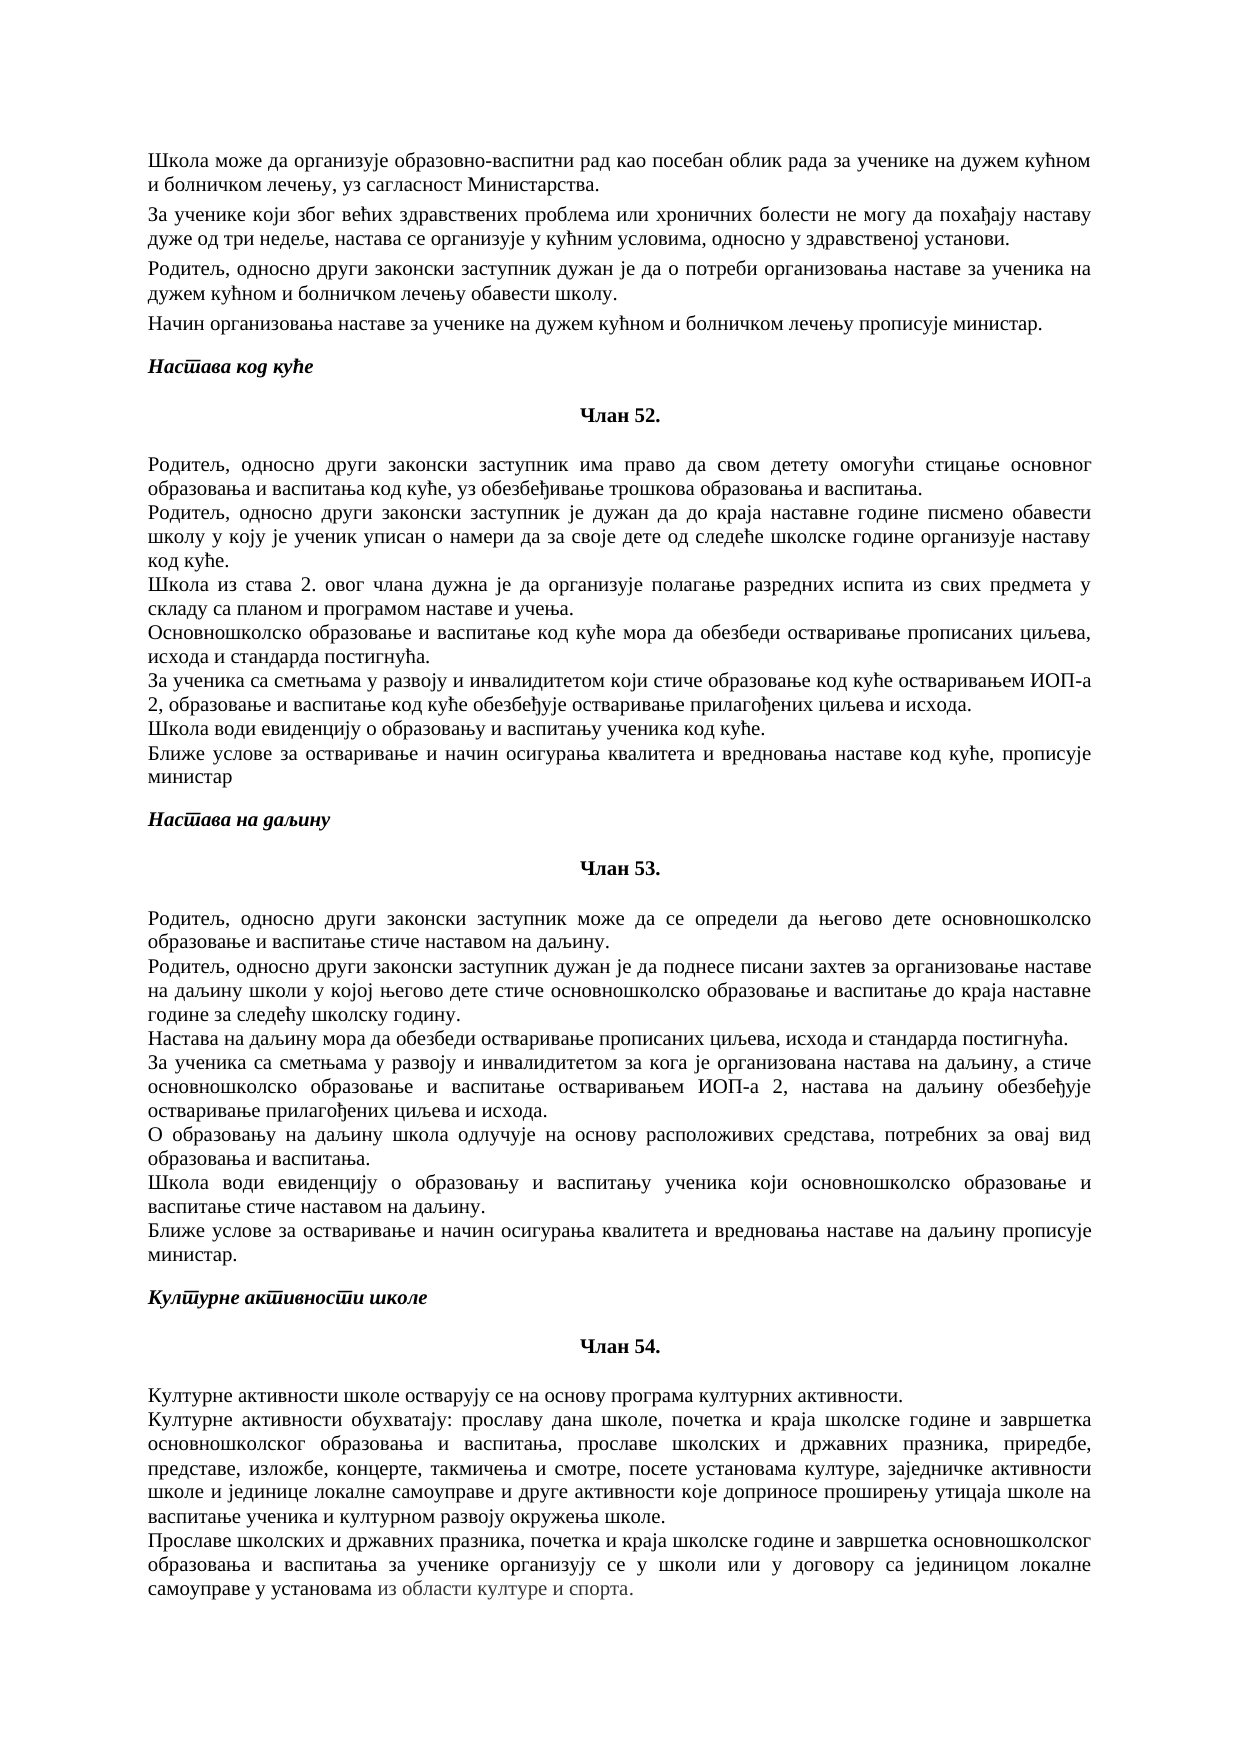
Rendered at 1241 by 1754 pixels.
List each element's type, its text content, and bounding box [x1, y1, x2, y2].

text Настава на даљину мора да обезбеди остваривање прописаних циљева, исхода и стандарда постигнућа. [148, 1026, 1093, 1050]
text Начин организовања наставе за ученике на дужем кућном и болничком лечењу прописује министар. [148, 311, 1093, 335]
text Родитељ, односно други законски заступник има право да свом детету омогући стицање основног образовања и васпитања код куће, уз обезбеђивање трошкова образовања и васпитања. [148, 452, 1093, 500]
text О образовању на даљину школа одлучује на основу расположивих средстава, потребних за овај вид образовања и васпитања. [148, 1122, 1093, 1170]
text Школа из става 2. овог члана дужна је да организује полагање разредних испита из свих предмета у складу са планом и програмом наставе и учења. [148, 572, 1093, 620]
text Родитељ, односно други законски заступник је дужан да до краја наставне године писмено обавести школу у коју је ученик уписан о намери да за своје дете од следеће школске године организује наставу код куће. [148, 500, 1093, 572]
text Родитељ, односно други законски заступник дужан је да о потреби организовања наставе за ученика на дужем кућном и болничком лечењу обавести школу. [148, 256, 1093, 304]
text Ближе услове за остваривање и начин осигурања квалитета и вредновања наставе на даљину прописује министар. [148, 1218, 1093, 1266]
text Културне активности школе [148, 1285, 1093, 1309]
text Родитељ, односно други законски заступник може да се определи да његово дете основношколско образовање и васпитање стиче наставом на даљину. [148, 905, 1093, 953]
text Настава на даљину [148, 807, 1093, 831]
text Настава код куће [148, 353, 1093, 378]
text Члан 52. [148, 403, 1093, 427]
text Основношколско образовање и васпитање код куће мора да обезбеди остваривање прописаних циљева, исхода и стандарда постигнућа. [148, 620, 1093, 668]
text Културне активности обухватају: прославу дана школе, почетка и краја школске године и завршетка основношколског образовања и васпитања, прославе школских и државних празника, приредбе, представе, изложбе, концерте, такмичења и смотре, посете установама културе, заједничке активности школе и јединице локалне самоуправе и друге активности које доприносе проширењу утицаја школе на васпитање ученика и културном развоју окружења школе. [148, 1407, 1093, 1528]
text Школа води евиденцију о образовању и васпитању ученика који основношколско образовање и васпитање стиче наставом на даљину. [148, 1170, 1093, 1218]
text Школа води евиденцију о образовању и васпитању ученика код куће. [148, 716, 1093, 740]
text Члан 54. [148, 1334, 1093, 1358]
text Школа може да организује образовно-васпитни рад као посебан облик рада за ученике на дужем кућном и болничком лечењу, уз сагласност Министарства. [148, 148, 1093, 196]
text Члан 53. [148, 856, 1093, 880]
text Прославе школских и државних празника, почетка и краја школске године и завршетка основношколског образовања и васпитања за ученике организују се у школи или у договору са јединицом локалне самоуправе у установама из области културе и спорта. [148, 1528, 1093, 1600]
text За ученика са сметњама у развоју и инвалидитетом за кога је организована настава на даљину, а стиче основношколско образовање и васпитање остваривањем ИОП-а 2, настава на даљину обезбеђује остваривање прилагођених циљева и исхода. [148, 1050, 1093, 1122]
text Ближе услове за остваривање и начин осигурања квалитета и вредновања наставе код куће, прописује министар [148, 740, 1093, 788]
text За ученике који због већих здравствених проблема или хроничних болести не могу да похађају наставу дуже од три недеље, настава се организује у кућним условима, односно у здравственој установи. [148, 202, 1093, 250]
text Родитељ, односно други законски заступник дужан је да поднесе писани захтев за организовање наставе на даљину школи у којој његово дете стиче основношколско образовање и васпитање до краја наставне године за следећу школску годину. [148, 953, 1093, 1026]
text Културне активности школе остварују се на основу програма културних активности. [148, 1383, 1093, 1407]
text За ученика са сметњама у развоју и инвалидитетом који стиче образовање код куће остваривањем ИОП-а 2, образовање и васпитање код куће обезбеђује остваривање прилагођених циљева и исхода. [148, 668, 1093, 716]
